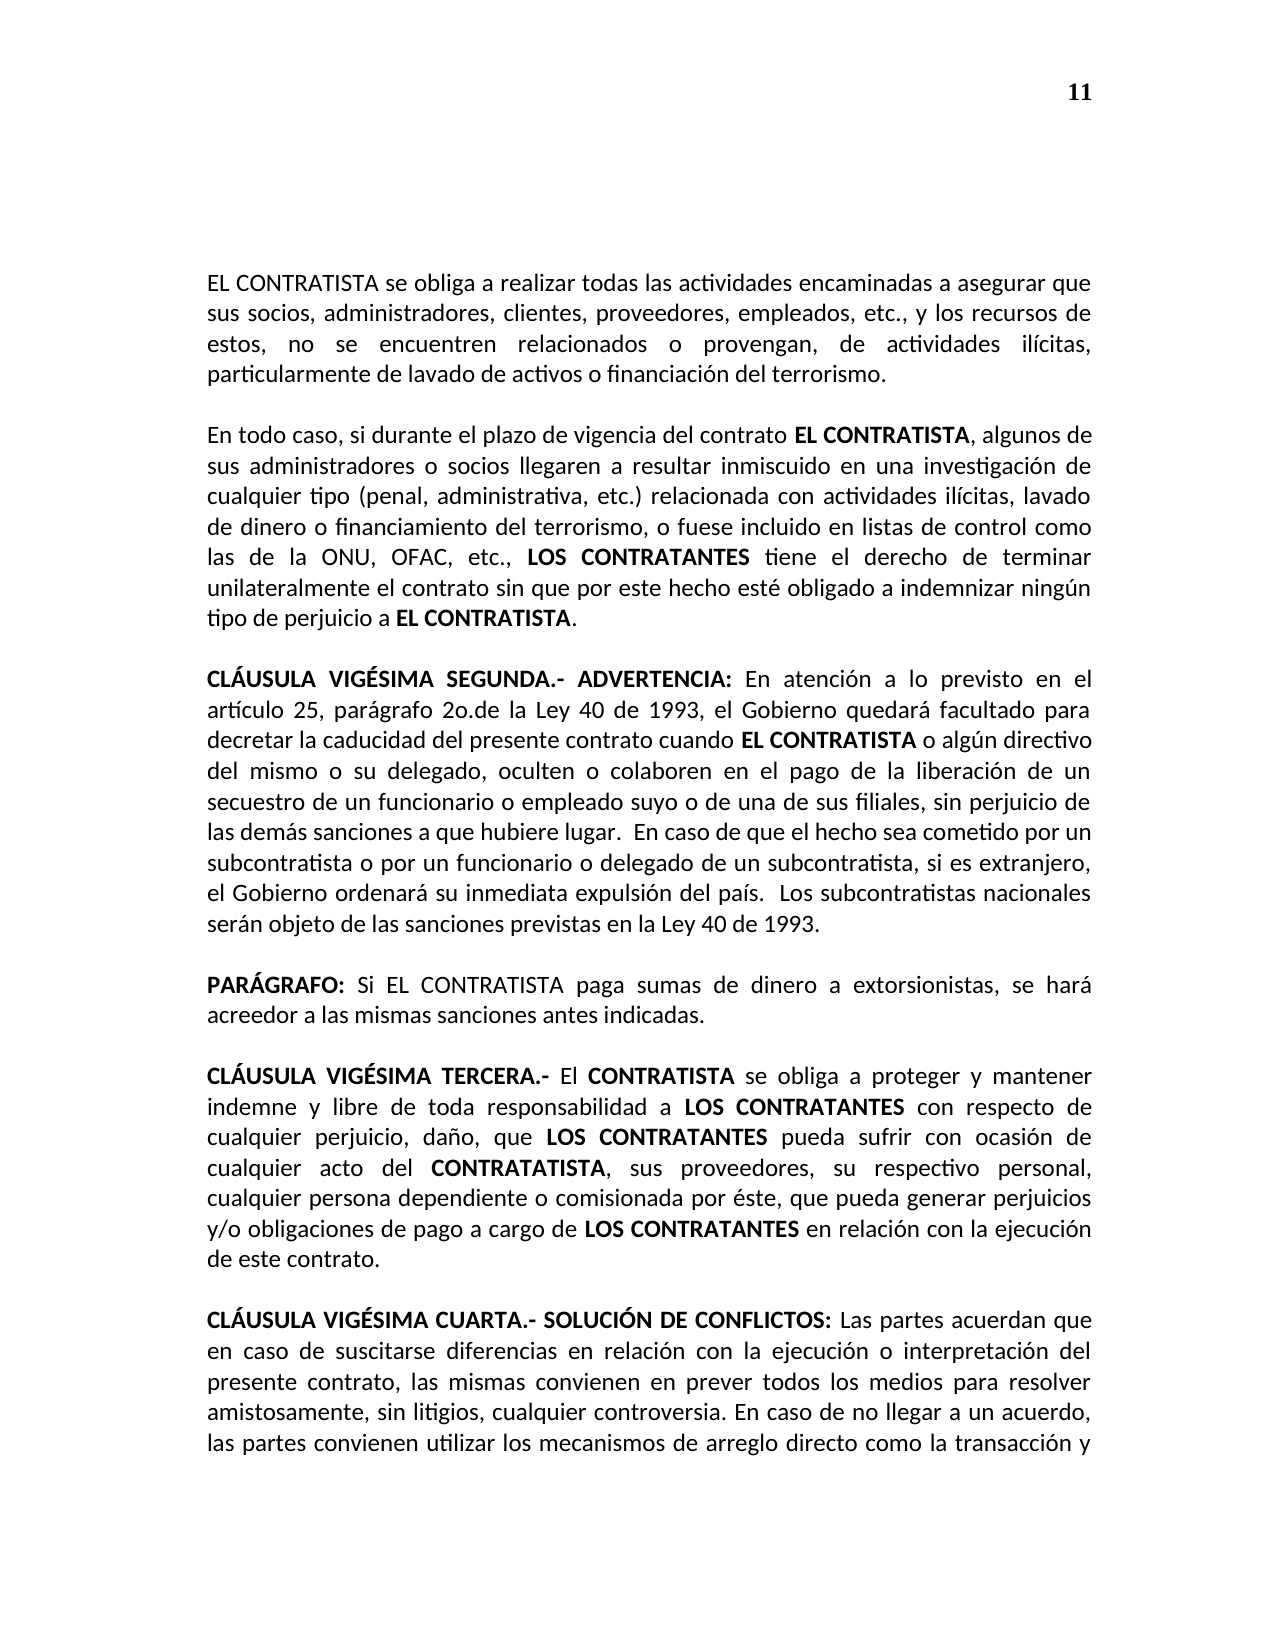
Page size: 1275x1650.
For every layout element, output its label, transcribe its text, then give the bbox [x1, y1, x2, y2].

text CLÁUSULA VIGÉSIMA SEGUNDA.- ADVERTENCIA: En atención a lo previsto en el artículo 25, parágrafo 2o.de la Ley 40 de 1993, el Gobierno quedará facultado para decretar la caducidad del presente contrato cuando EL CONTRATISTA o algún directivo del mismo o su delegado, oculten o colaboren en el pago de la liberación de un secuestro de un funcionario o empleado suyo o de una de sus filiales, sin perjuicio de las demás sanciones a que hubiere lugar. En caso de que el hecho sea cometido por un subcontratista o por un funcionario o delegado de un subcontratista, si es extranjero, el Gobierno ordenará su inmediata expulsión del país. Los subcontratistas nacionales serán objeto de las sanciones previstas en la Ley 40 de 1993. [207, 664, 1092, 938]
text En todo caso, si durante el plazo de vigencia del contrato EL CONTRATISTA, algunos de sus administradores o socios llegaren a resultar inmiscuido en una investigación de cualquier tipo (penal, administrativa, etc.) relacionada con actividades ilícitas, lavado de dinero o financiamiento del terrorismo, o fuese incluido en listas de control como las de la ONU, OFAC, etc., LOS CONTRATANTES tiene el derecho de terminar unilateralmente el contrato sin que por este hecho esté obligado a indemnizar ningún tipo de perjuicio a EL CONTRATISTA. [207, 419, 1092, 633]
text EL CONTRATISTA se obliga a realizar todas las actividades encaminadas a asegurar que sus socios, administradores, clientes, proveedores, empleados, etc., y los recursos de estos, no se encuentren relacionados o provengan, de actividades ilícitas, particularmente de lavado de activos o financiación del terrorismo. [207, 267, 1092, 389]
text CLÁUSULA VIGÉSIMA TERCERA.- El CONTRATISTA se obliga a proteger y mantener indemne y libre de toda responsabilidad a LOS CONTRATANTES con respecto de cualquier perjuicio, daño, que LOS CONTRATANTES pueda sufrir con ocasión de cualquier acto del CONTRATATISTA, sus proveedores, su respectivo personal, cualquier persona dependiente o comisionada por éste, que pueda generar perjuicios y/o obligaciones de pago a cargo de LOS CONTRATANTES en relación con la ejecución de este contrato. [207, 1060, 1092, 1274]
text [207, 1304, 1092, 1457]
text PARÁGRAFO: Si EL CONTRATISTA paga sumas de dinero a extorsionistas, se hará acreedor a las mismas sanciones antes indicadas. [207, 969, 1092, 1030]
